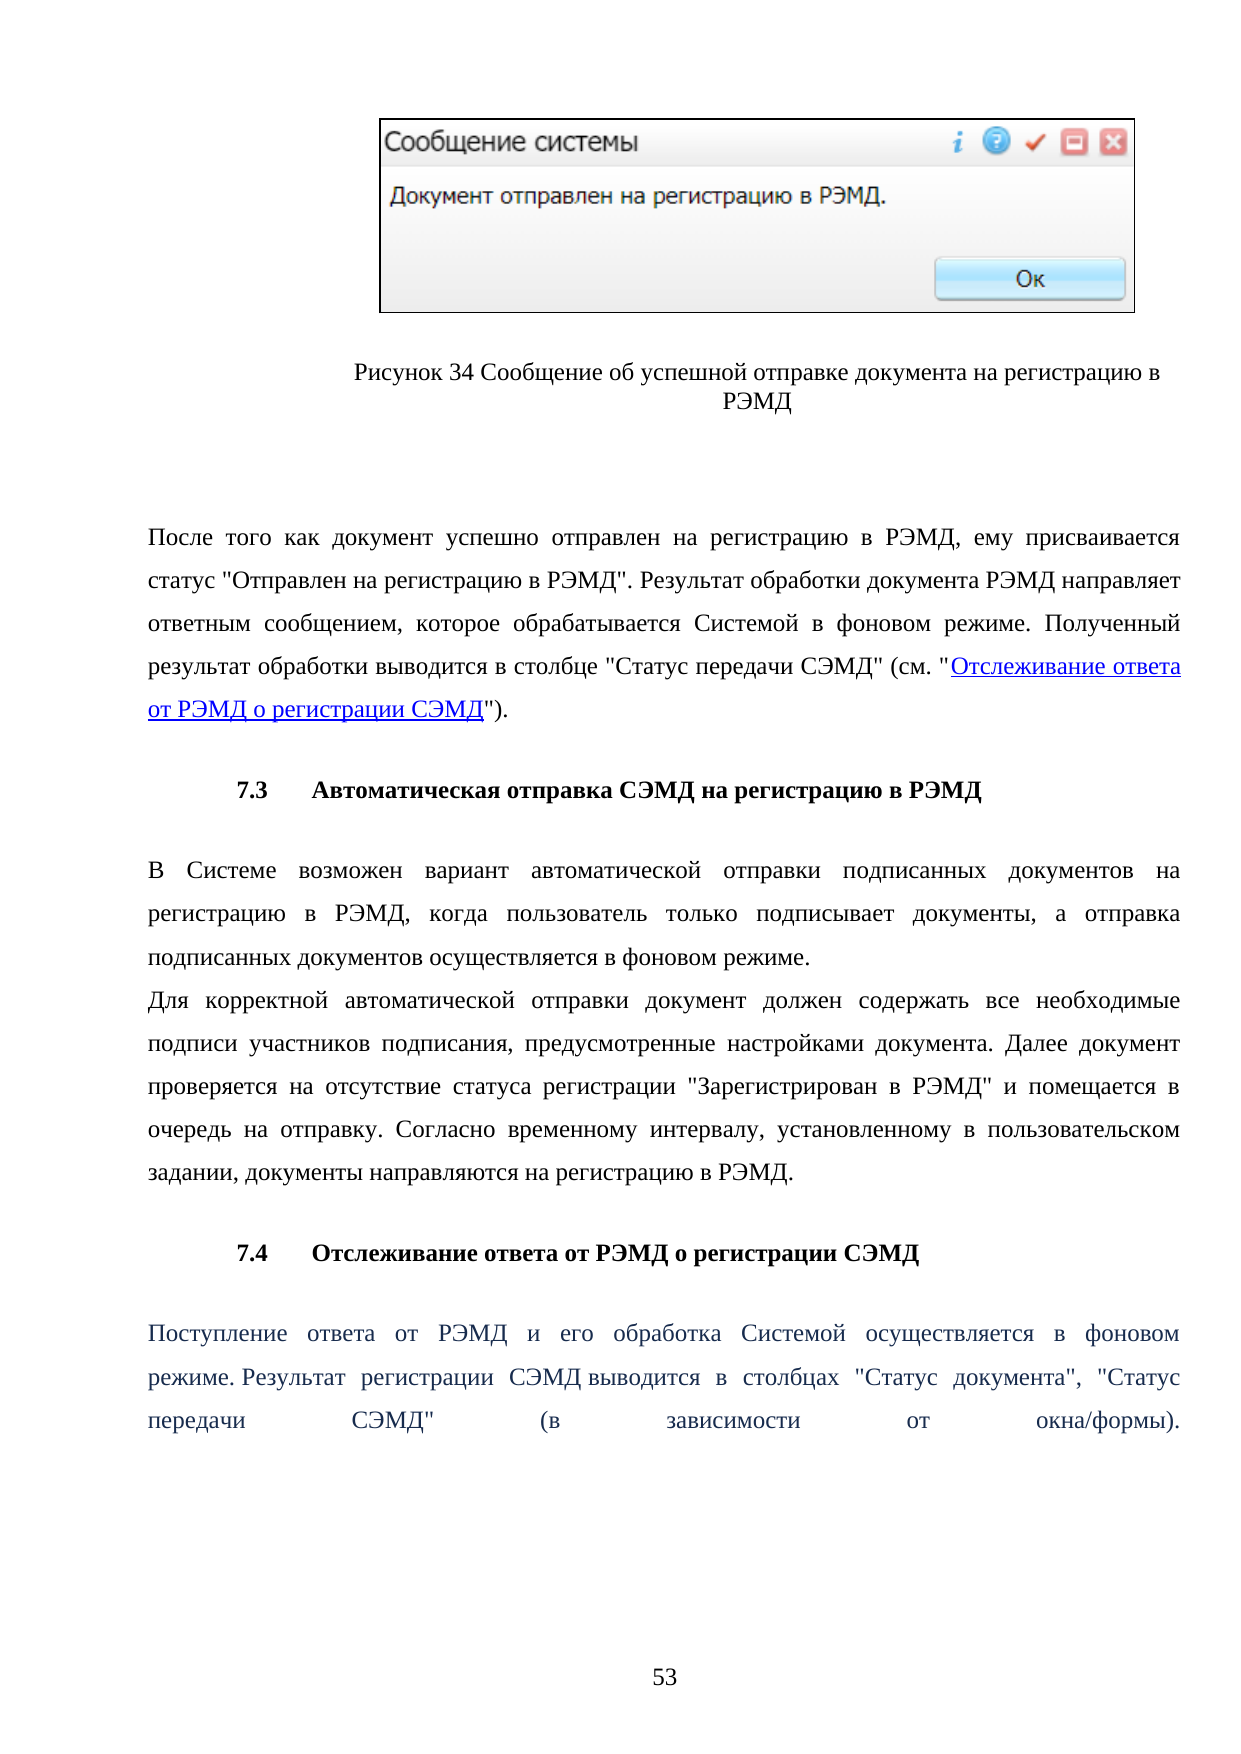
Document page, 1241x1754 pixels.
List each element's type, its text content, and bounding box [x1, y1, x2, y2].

picture [381, 120, 1134, 312]
subtitle Отслеживание ответа от РЭМД о регистрации СЭМД [236, 1238, 1181, 1267]
text Для корректной автоматической отправки документ должен содержать все необходимые подписи участников подписания, предусмотренные настройками документа. Далее документ проверяется на отсутствие статуса регистрации "Зарегистрирован в РЭМД" и помещается в очередь на отправку. Согласно временному интервалу, установленному в пользовательском задании, документы направляются на регистрацию в РЭМД. [148, 985, 1181, 1186]
text В Системе возможен вариант автоматической отправки подписанных документов на регистрацию в РЭМД, когда пользователь только подписывает документы, а отправка подписанных документов осуществляется в фоновом режиме. [148, 855, 1181, 970]
text После того как документ успешно отправлен на регистрацию в РЭМД, ему присваивается статус "Отправлен на регистрацию в РЭМД". Результат обработки документа РЭМД направляет ответным сообщением, которое обрабатывается Системой в фоновом режиме. Полученный результат обработки выводится в столбце "Статус передачи СЭМД" (см. "Отслеживание ответа от РЭМД о регистрации СЭМД"). [148, 522, 1181, 723]
list Рисунок 34 Сообщение об успешной отправке документа на регистрацию в РЭМД [333, 357, 1181, 414]
text Поступление ответа от РЭМД и его обработка Системой осуществляется в фоновом режиме. Результат регистрации СЭМД выводится в столбцах "Статус документа", "Статус передачи СЭМД" (в зависимости от окна/формы). [148, 1318, 1181, 1520]
subtitle Автоматическая отправка СЭМД на регистрацию в РЭМД [236, 775, 1181, 803]
